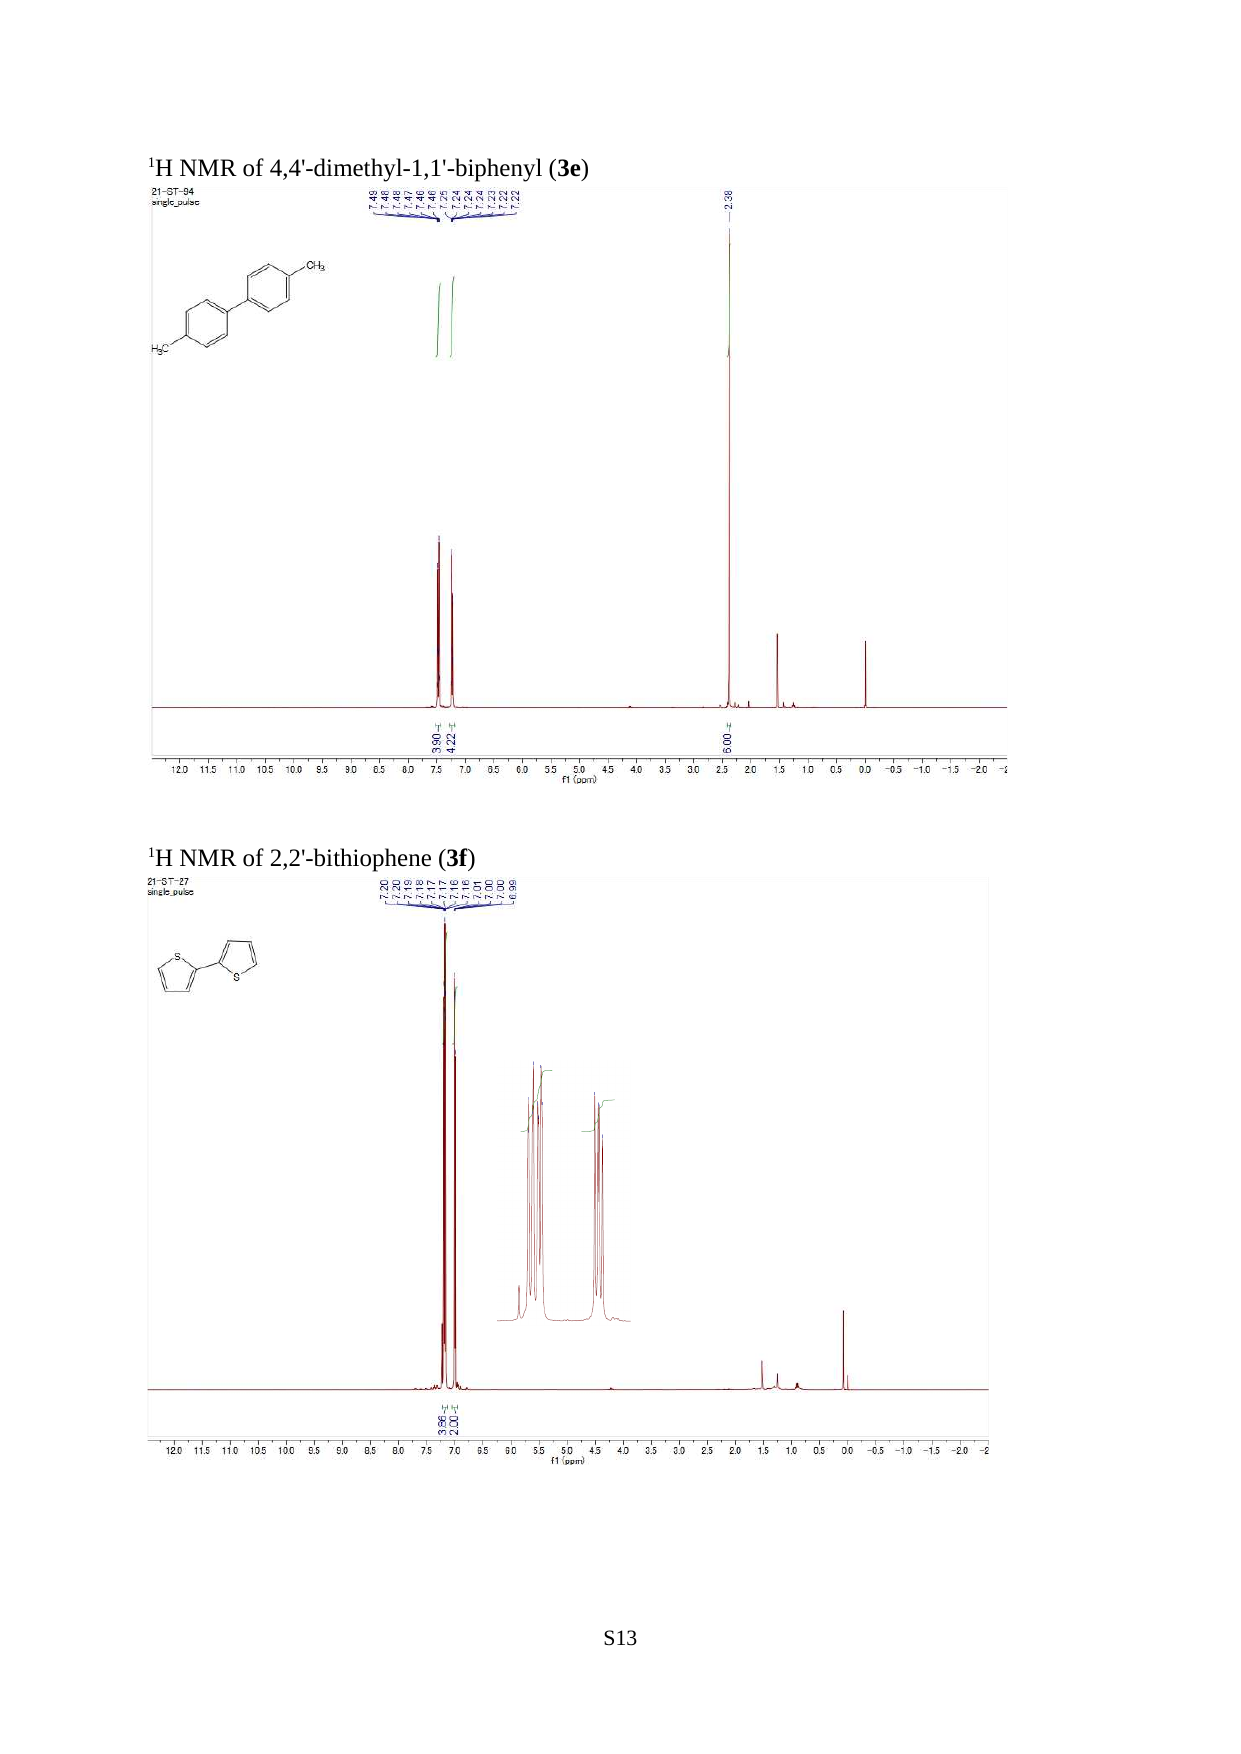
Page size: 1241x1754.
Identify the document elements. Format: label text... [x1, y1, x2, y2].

text 1H NMR of 4,4'-dimethyl-1,1'-biphenyl (3e) [148, 149, 1092, 187]
text 1H NMR of 2,2'-bithiophene (3f) [148, 839, 1092, 877]
picture [147, 187, 1008, 784]
picture [147, 877, 989, 1465]
